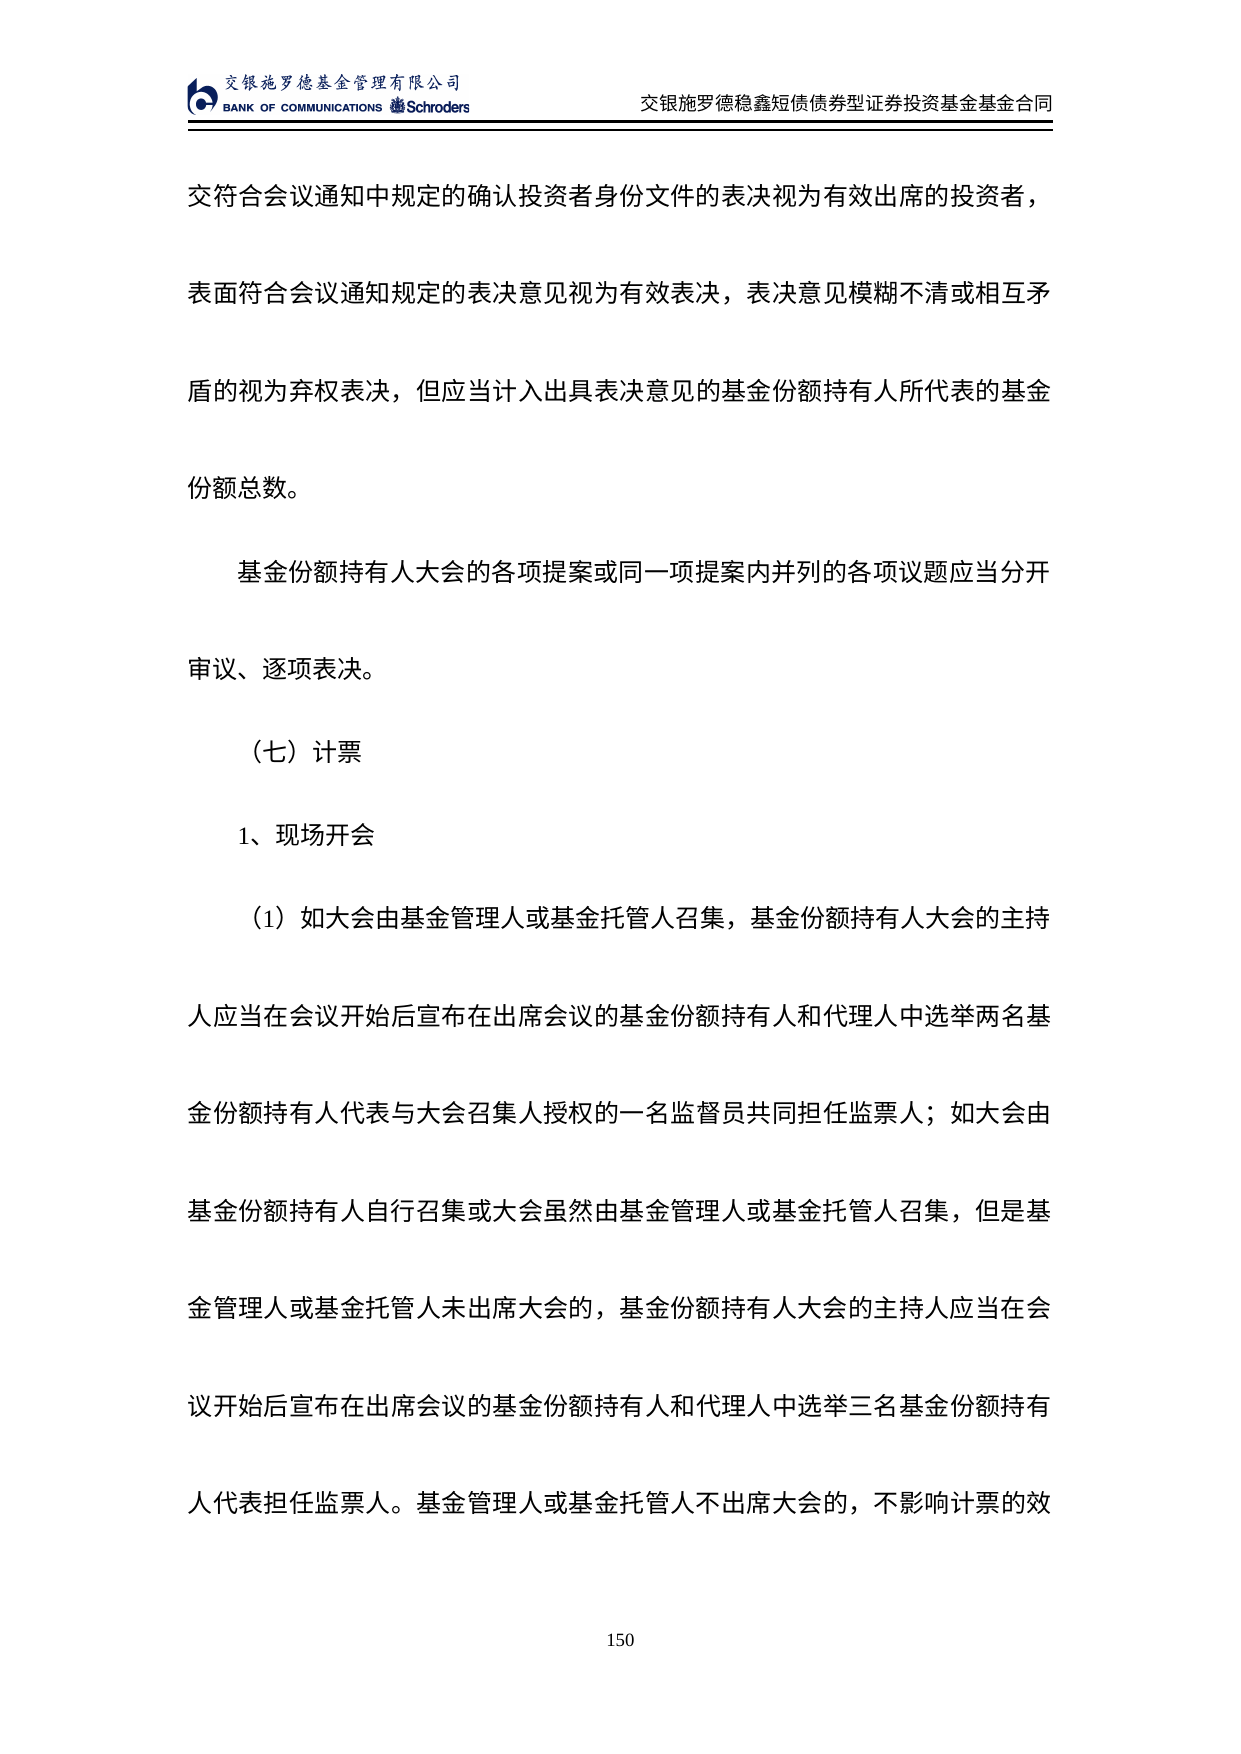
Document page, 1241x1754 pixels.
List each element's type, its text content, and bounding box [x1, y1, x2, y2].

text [187, 162, 1053, 519]
text （七）计票 [187, 718, 1053, 783]
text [187, 884, 1053, 1534]
text 1、现场开会 [187, 801, 1053, 866]
text 基金份额持有人大会的各项提案或同一项提案内并列的各项议题应当分开审议、逐项表决。 [187, 538, 1053, 700]
picture [187, 74, 470, 115]
